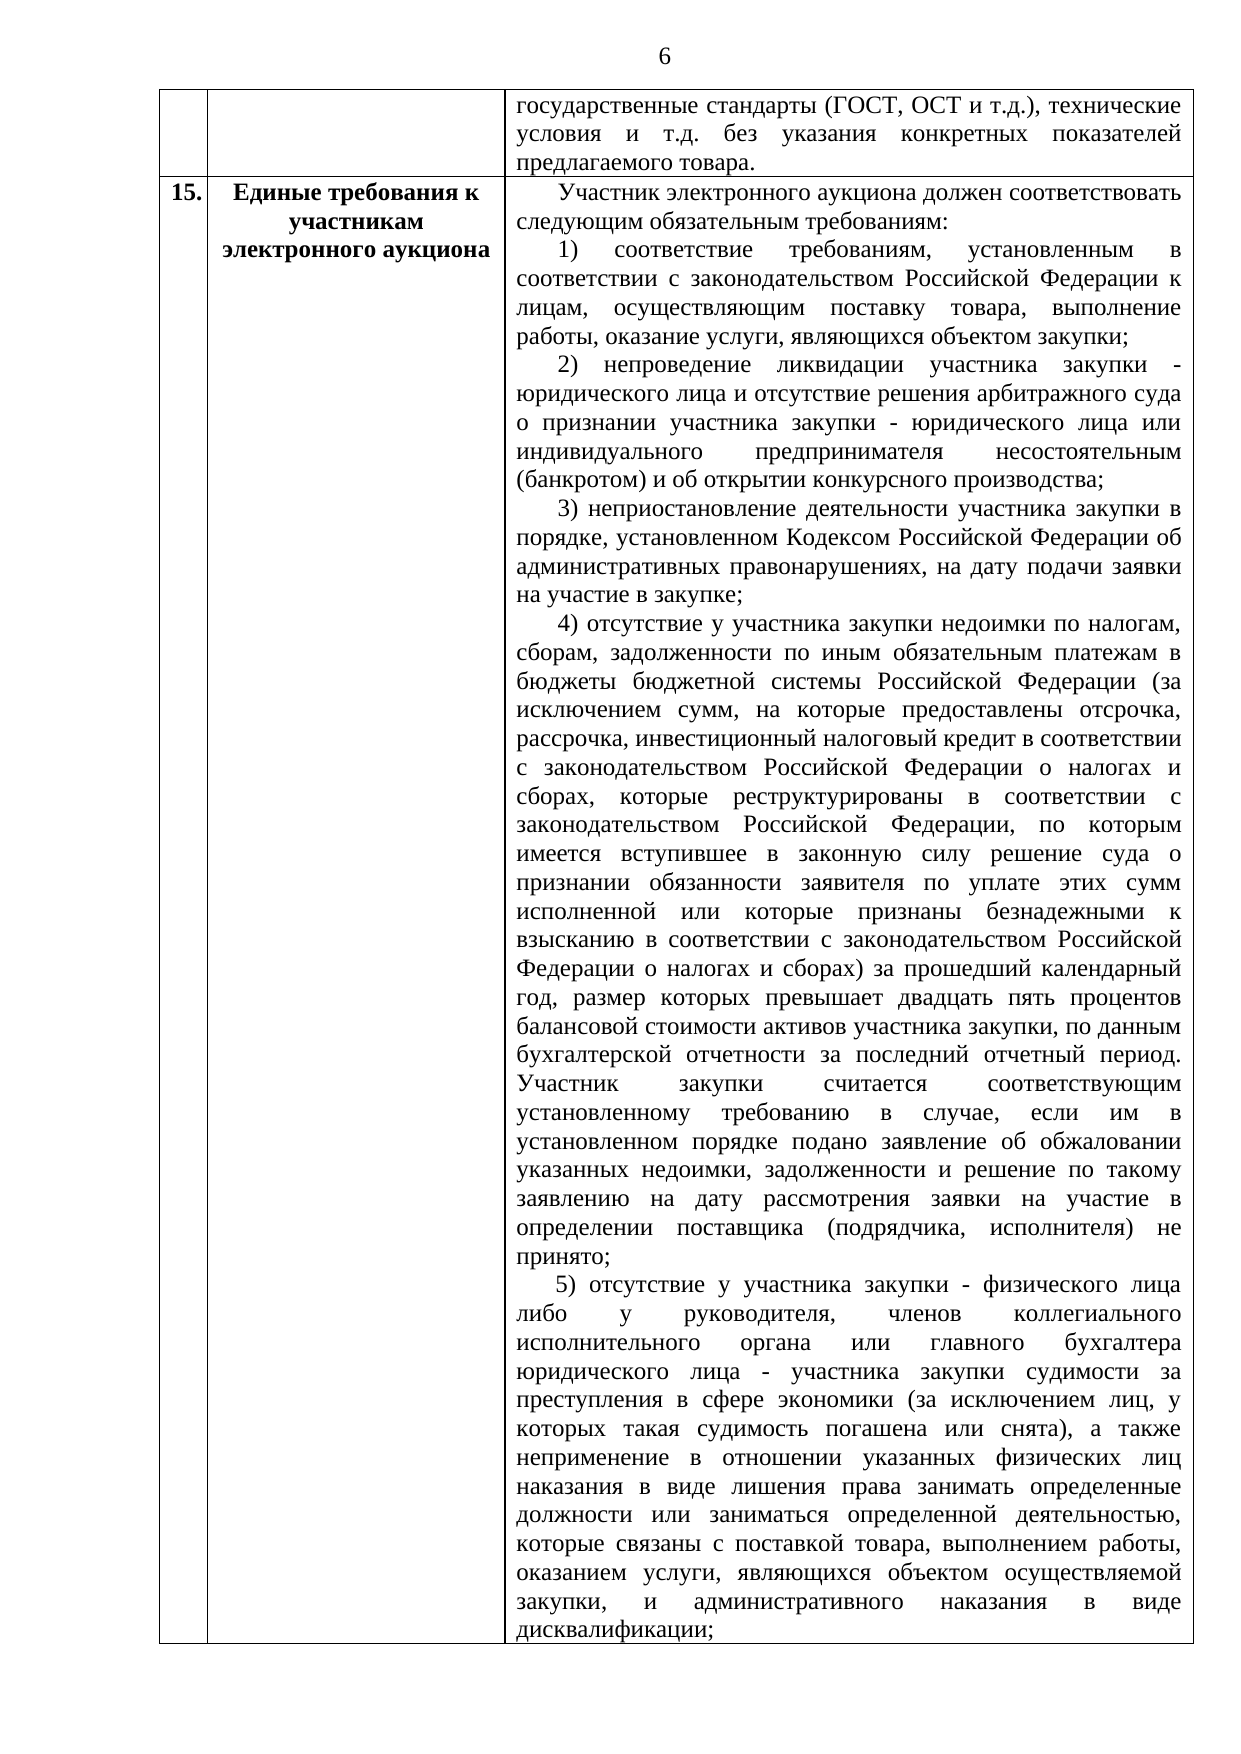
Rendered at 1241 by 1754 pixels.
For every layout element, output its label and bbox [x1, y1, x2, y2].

table_cell [506, 177, 1193, 1643]
table_cell [208, 177, 504, 1643]
table_cell [208, 90, 504, 176]
table_cell [160, 177, 207, 1643]
table_cell [160, 90, 207, 176]
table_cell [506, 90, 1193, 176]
